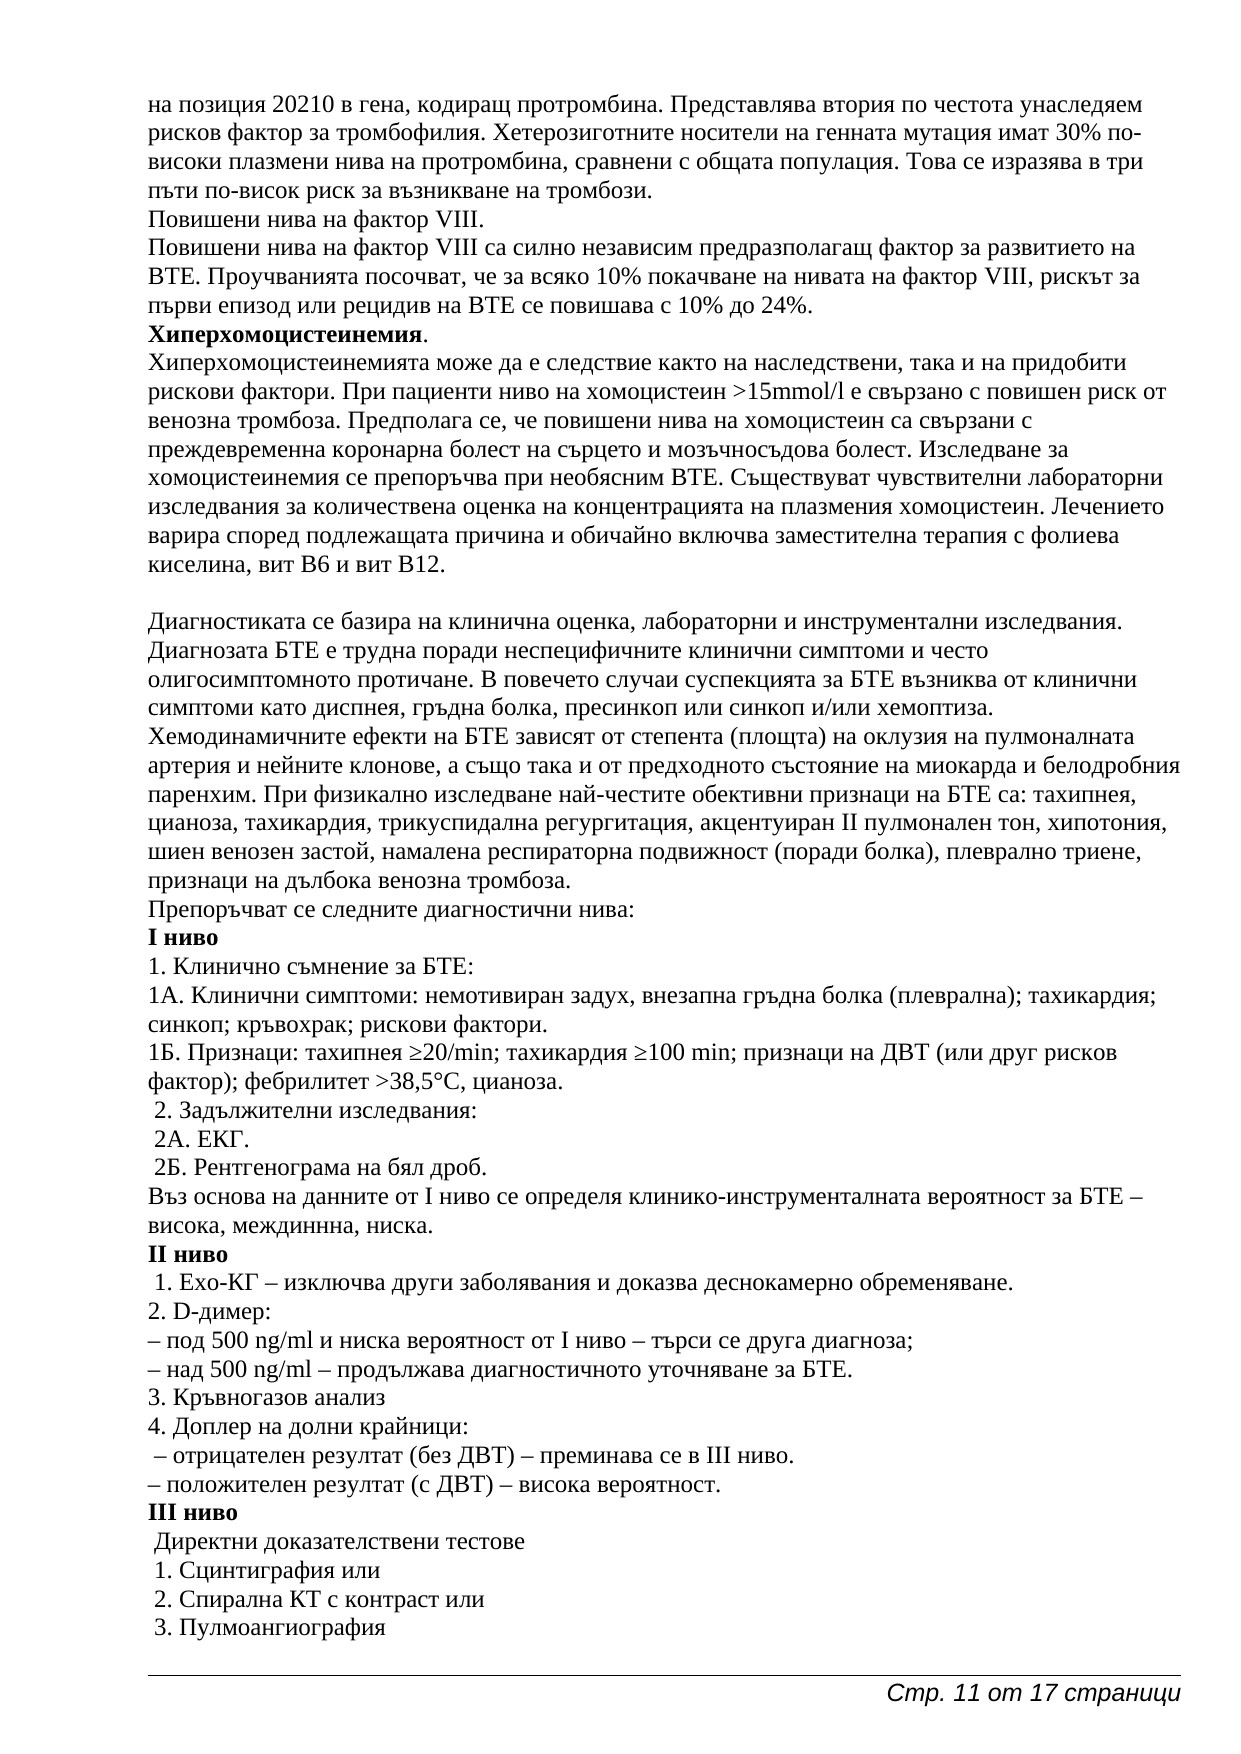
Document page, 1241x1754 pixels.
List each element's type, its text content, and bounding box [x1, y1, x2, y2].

text 1. Ехо-КГ – изключва други заболявания и доказва деснокамерно обременяване. [148, 1267, 1181, 1296]
text ІІ ниво [148, 1239, 1181, 1267]
text 4. Доплер на долни крайници: [148, 1411, 1181, 1440]
text 1. Клинично съмнение за БТЕ: [148, 951, 1181, 980]
text Хиперхомоцистеинемия. [148, 319, 1181, 347]
text Диагностиката се базира на клинична оценка, лабораторни и инструментални изследвания. Диагнозата БТЕ е трудна поради неспецифичните клинични симптоми и често олигосимптомното протичане. В повечето случаи суспекцията за БТЕ възниква от клинични симптоми като диспнея, гръдна болка, пресинкоп или синкоп и/или хемоптиза. Хемодинамичните ефекти на БТЕ зависят от степента (площта) на оклузия на пулмоналната артерия и нейните клонове, а също така и от предходното състояние на миокарда и белодробния паренхим. При физикално изследване най-честите обективни признаци на БТЕ са: тахипнея, цианоза, тахикардия, трикуспидална регургитация, акцентуиран II пулмонален тон, хипотония, шиен венозен застой, намалена респираторна подвижност (поради болка), плеврално триене, признаци на дълбока венозна тромбоза. [148, 606, 1181, 894]
text 3. Пулмоангиография [148, 1612, 1181, 1641]
text Повишени нива на фактор VIII са силно независим предразполагащ фактор за развитието на ВТЕ. Проучванията посочват, че за всяко 10% покачване на нивата на фактор VIII, рискът за първи епизод или рецидив на ВТЕ се повишава с 10% до 24%. [148, 232, 1181, 319]
text Хиперхомоцистеинемията може да е следствие както на наследствени, така и на придобити рискови фактори. При пациенти ниво на хомоцистеин >15mmol/l е свързано с повишен риск от венозна тромбоза. Предполага се, че повишени нива на хомоцистеин са свързани с преждевременна коронарна болест на сърцето и мозъчносъдова болест. Изследване за хомоцистеинемия се препоръчва при необясним ВТЕ. Съществуват чувствителни лабораторни изследвания за количествена оценка на концентрацията на плазмения хомоцистеин. Лечението варира според подлежащата причина и обичайно включва заместителна терапия с фолиева киселина, вит В6 и вит В12. [148, 347, 1181, 577]
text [148, 89, 1181, 204]
text 3. Кръвногазов анализ [148, 1382, 1181, 1411]
text – отрицателен резултат (без ДВТ) – преминава се в ІІІ ниво. [148, 1440, 1181, 1469]
text ІІІ ниво [148, 1497, 1181, 1526]
text 2. Спирална КТ с контраст или [148, 1584, 1181, 1612]
text – положителен резултат (с ДВТ) – висока вероятност. [148, 1469, 1181, 1497]
text Въз основа на данните от І ниво се определя клинико-инструменталната вероятност за БТЕ – висока, междиннна, ниска. [148, 1181, 1181, 1239]
text 1Б. Признаци: тахипнея ≥20/min; тахикардия ≥100 min; признаци на ДВТ (или друг рисков фактор); фебрилитет >38,5°C, цианоза. [148, 1037, 1181, 1095]
text 1. Сцинтиграфия или [148, 1555, 1181, 1584]
text – над 500 ng/ml – продължава диагностичното уточняване за БТЕ. [148, 1354, 1181, 1382]
text 1А. Клинични симптоми: немотивиран задух, внезапна гръдна болка (плеврална); тахикардия; синкоп; кръвохрак; рискови фактори. [148, 980, 1181, 1037]
text 2. D-димер: [148, 1296, 1181, 1325]
text 2Б. Рентгенограма на бял дроб. [148, 1152, 1181, 1181]
text Препоръчват се следните диагностични нива: [148, 894, 1181, 922]
text І ниво [148, 922, 1181, 951]
text Повишени нива на фактор VIII. [148, 204, 1181, 232]
text 2А. ЕКГ. [148, 1124, 1181, 1152]
text Директни доказателствени тестове [148, 1526, 1181, 1555]
text 2. Задължителни изследвания: [148, 1095, 1181, 1124]
text – под 500 ng/ml и ниска вероятност от І ниво – търси се друга диагноза; [148, 1325, 1181, 1354]
